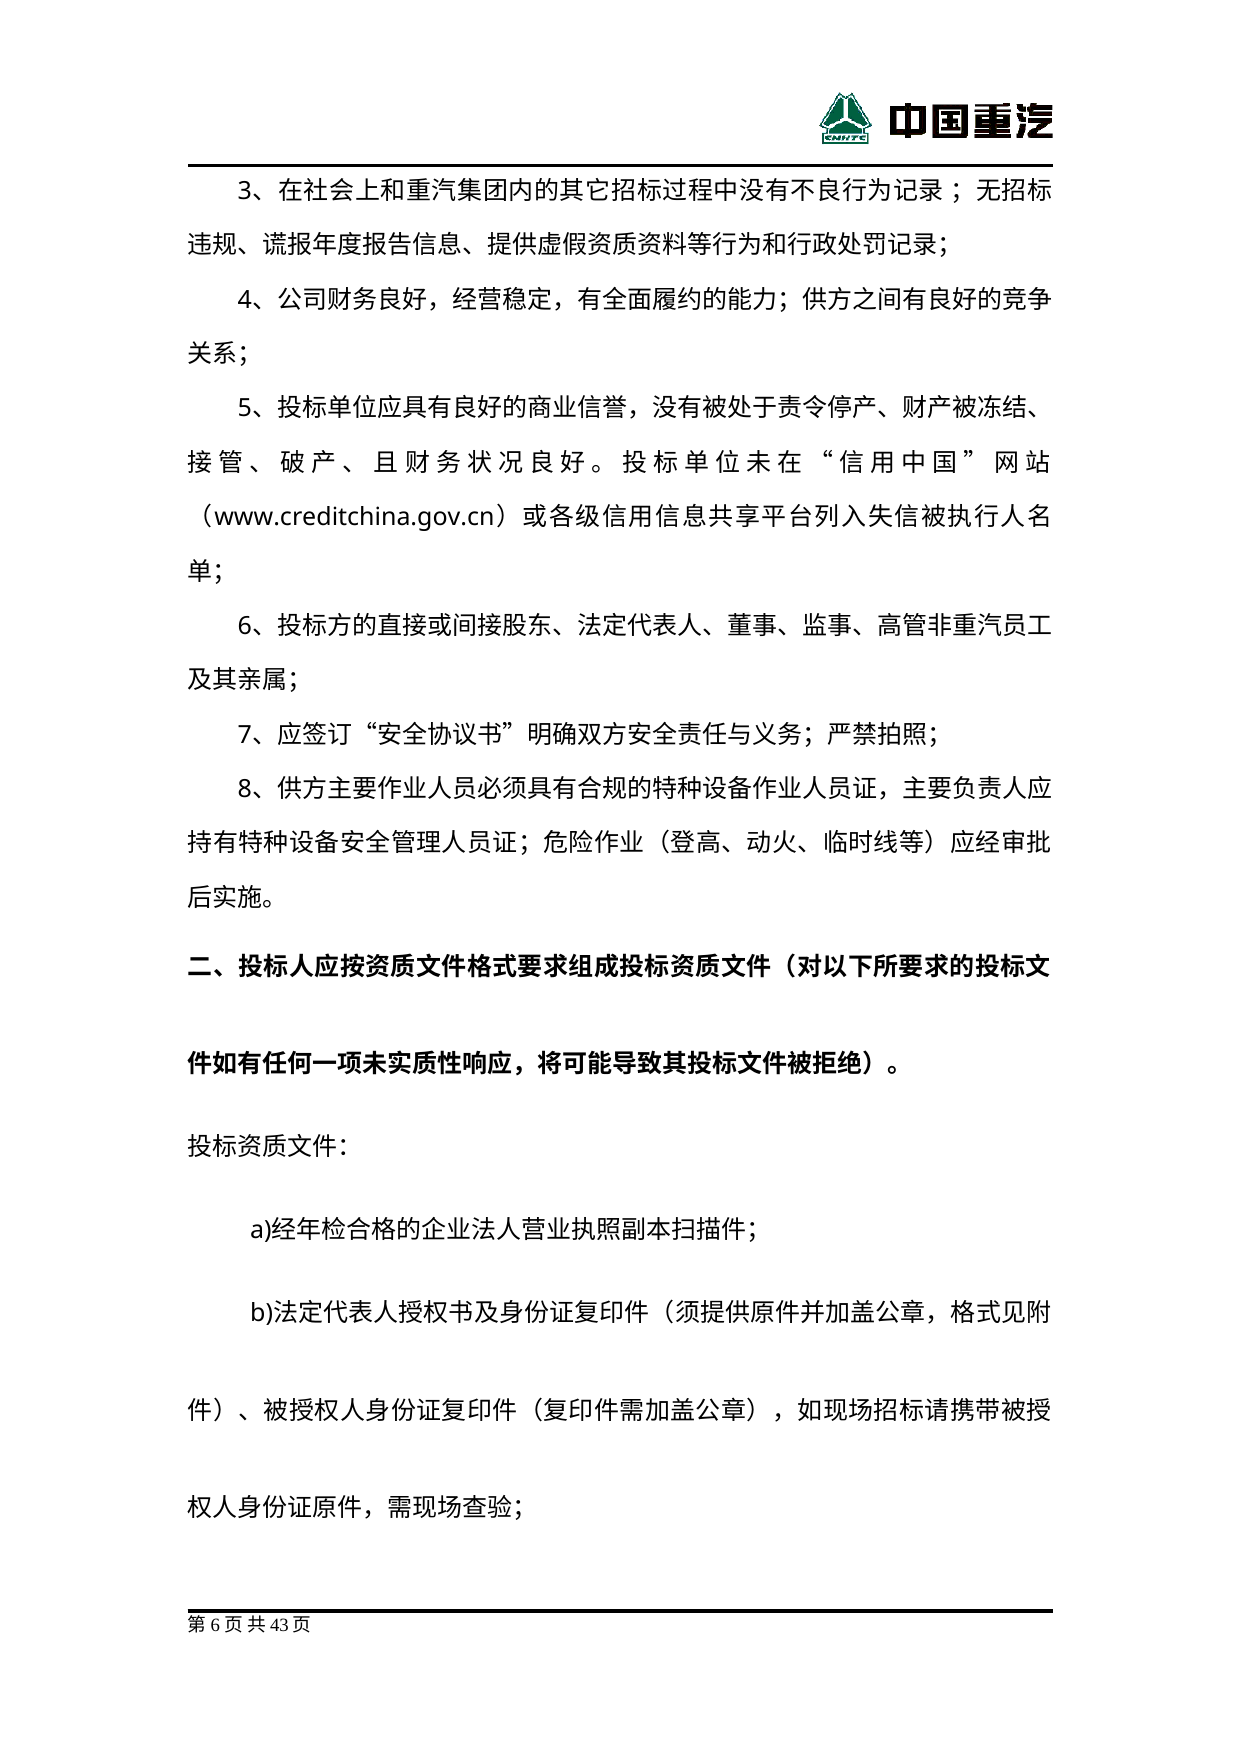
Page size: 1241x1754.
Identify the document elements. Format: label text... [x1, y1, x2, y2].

text 3、在社会上和重汽集团内的其它招标过程中没有不良行为记录 ；无招标违规、谎报年度报告信息、提供虚假资质资料等行为和行政处罚记录； [187, 170, 1053, 261]
text b)法定代表人授权书及身份证复印件（须提供原件并加盖公章，格式见附件）、被授权人身份证复印件（复印件需加盖公章），如现场招标请携带被授权人身份证原件，需现场查验； [187, 1278, 1053, 1538]
text 4、公司财务良好，经营稳定，有全面履约的能力；供方之间有良好的竞争关系； [187, 279, 1053, 370]
text 8、供方主要作业人员必须具有合规的特种设备作业人员证，主要负责人应持有特种设备安全管理人员证；危险作业（登高、动火、临时线等）应经审批后实施。 [187, 768, 1053, 913]
text 7、应签订“安全协议书”明确双方安全责任与义务；严禁拍照； [187, 714, 1053, 750]
text a)经年检合格的企业法人营业执照副本扫描件； [187, 1195, 1053, 1260]
text 二、投标人应按资质文件格式要求组成投标资质文件（对以下所要求的投标文件如有任何一项未实质性响应，将可能导致其投标文件被拒绝）。 [187, 932, 1053, 1094]
text 投标资质文件： [187, 1112, 1053, 1177]
picture [818, 88, 1053, 145]
text 6、投标方的直接或间接股东、法定代表人、董事、监事、高管非重汽员工及其亲属； [187, 605, 1053, 696]
text 5、投标单位应具有良好的商业信誉，没有被处于责令停产、财产被冻结、接管、破产、且财务状况良好。投标单位未在“信用中国”网站（www.creditchina.gov.cn）或各级信用信息共享平台列入失信被执行人名单； [187, 388, 1053, 587]
